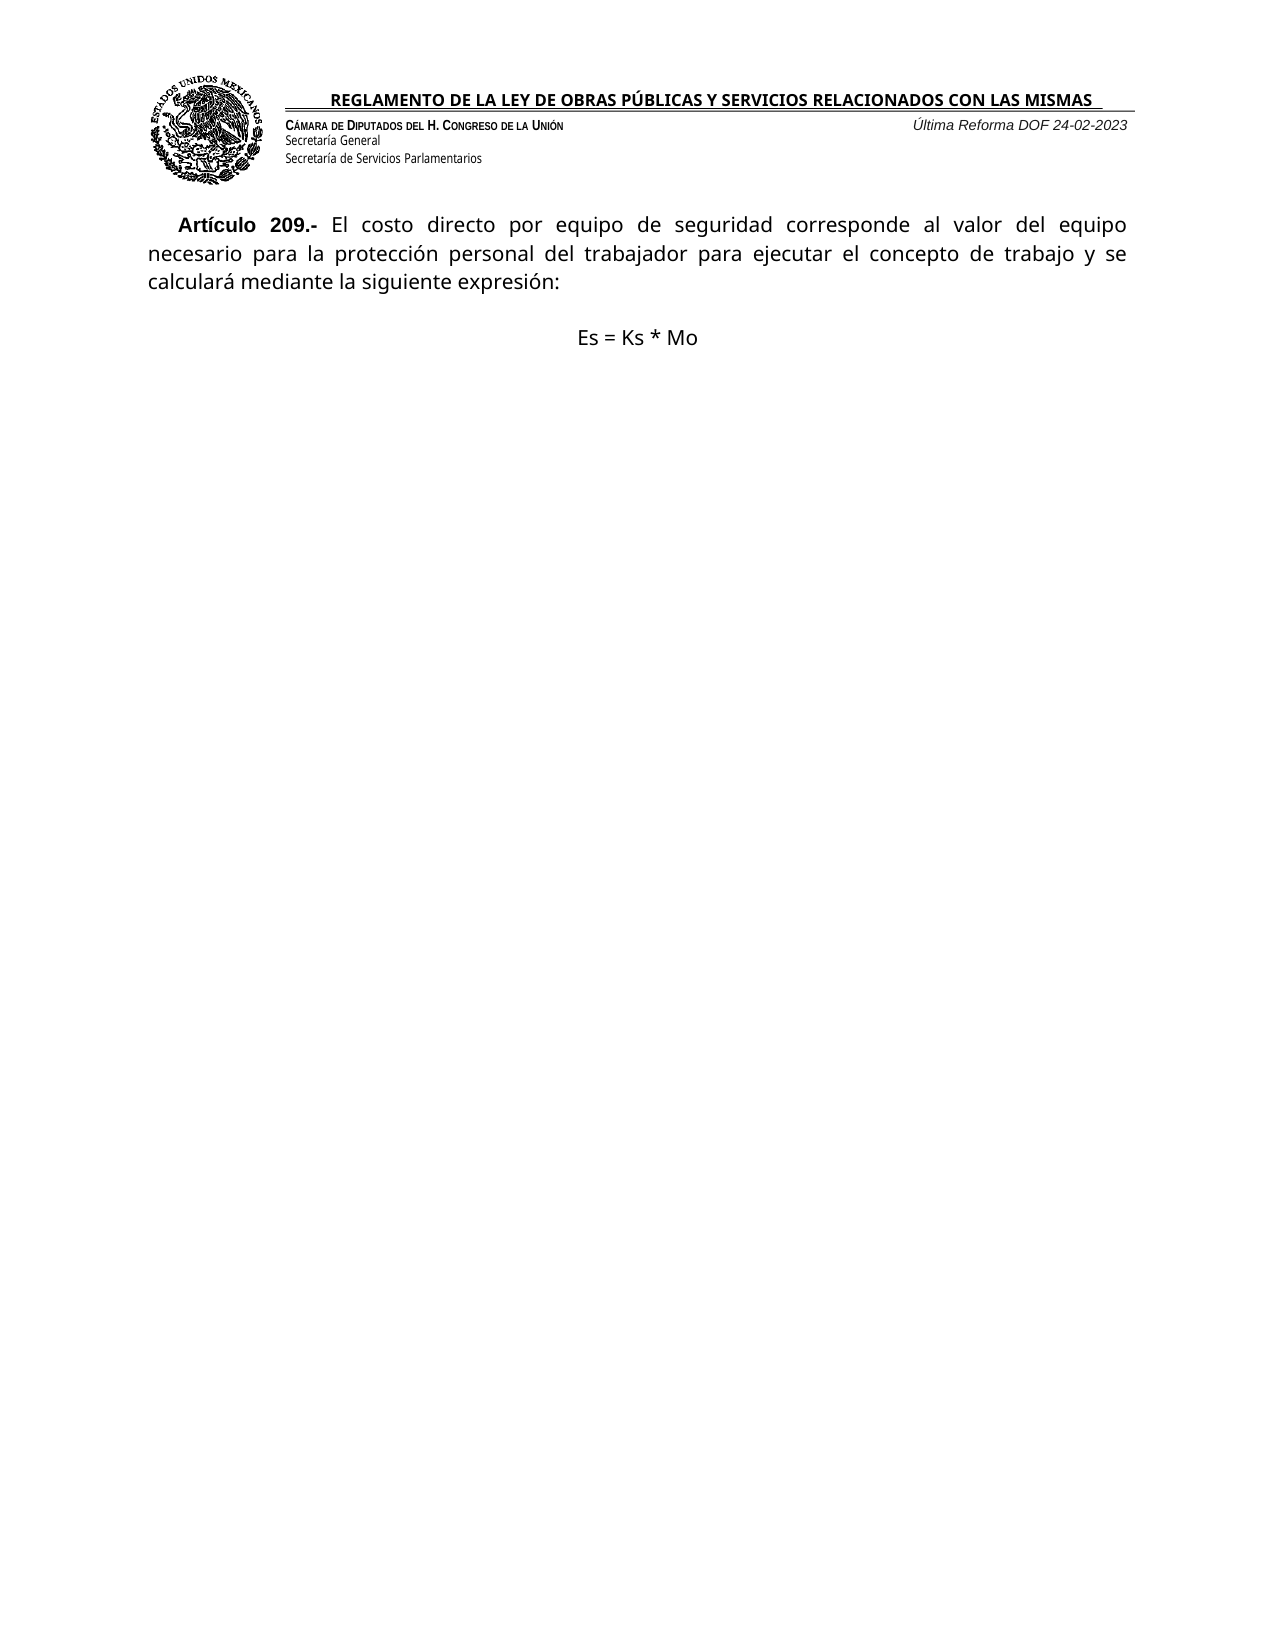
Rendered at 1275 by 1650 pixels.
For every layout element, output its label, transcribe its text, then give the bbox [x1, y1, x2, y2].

text Artículo 209.- El costo directo por equipo de seguridad corresponde al valor del equipo necesario para la protección personal del trabajador para ejecutar el concepto de trabajo y se calculará mediante la siguiente expresión: [148, 210, 1128, 296]
text Es = Ks * Mo [162, 323, 1113, 352]
picture [150, 75, 263, 185]
